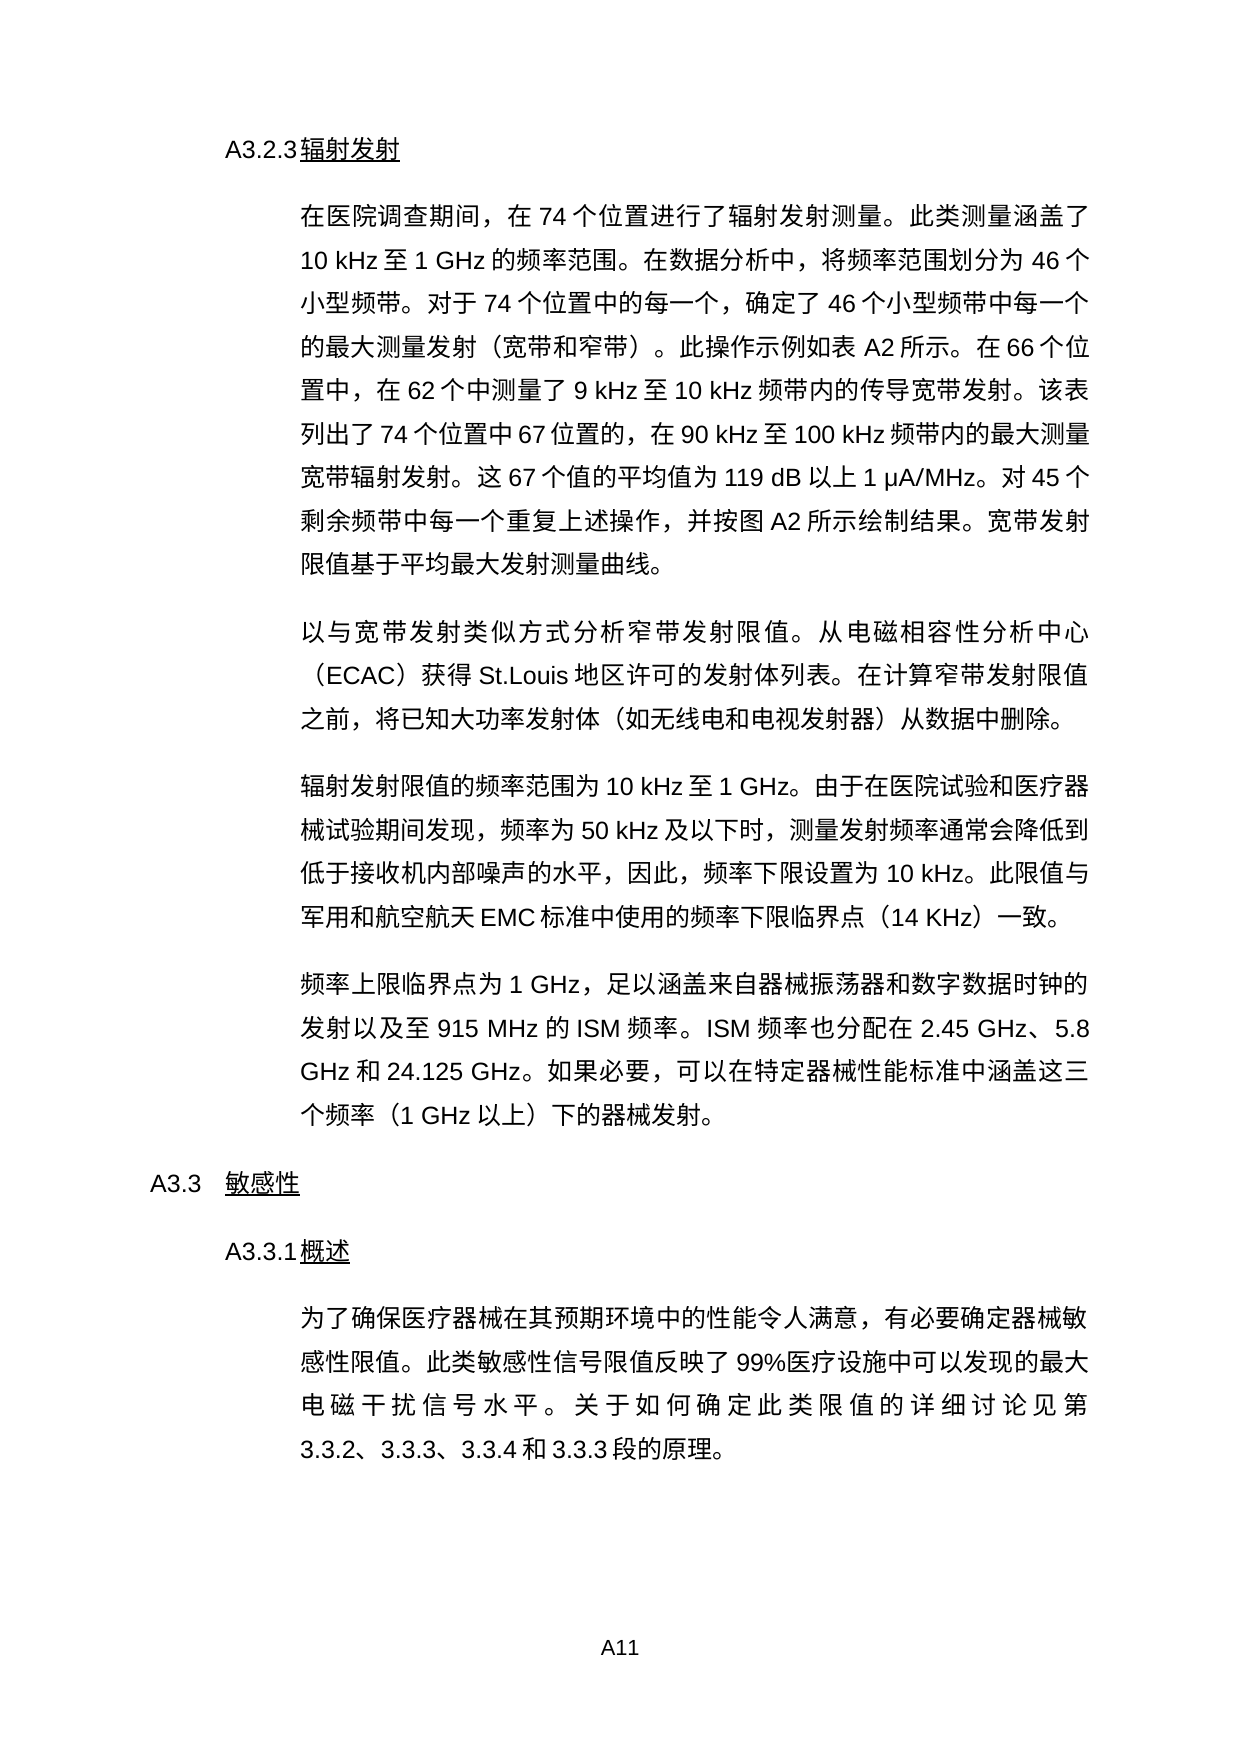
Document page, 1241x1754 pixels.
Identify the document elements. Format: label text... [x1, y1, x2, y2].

text 频率上限临界点为1 GHz，足以涵盖来自器械振荡器和数字数据时钟的发射以及至915 MHz的ISM频率。ISM频率也分配在2.45 GHz、5.8 GHz和24.125 GHz。如果必要，可以在特定器械性能标准中涵盖这三个频率（1 GHz以上）下的器械发射。 [300, 965, 1090, 1132]
text 在医院调查期间，在74个位置进行了辐射发射测量。此类测量涵盖了10 kHz至1 GHz的频率范围。在数据分析中，将频率范围划分为46个小型频带。对于74个位置中的每一个，确定了46个小型频带中每一个的最大测量发射（宽带和窄带）。此操作示例如表A2所示。在66个位置中，在62个中测量了9 kHz至10 kHz频带内的传导宽带发射。该表列出了74个位置中67位置的，在90 kHz至100 kHz频带内的最大测量宽带辐射发射。这67个值的平均值为119 dB以上1 μA/MHz。对45个剩余频带中每一个重复上述操作，并按图A2所示绘制结果。宽带发射限值基于平均最大发射测量曲线。 [300, 197, 1090, 581]
text 辐射发射限值的频率范围为10 kHz至1 GHz。由于在医院试验和医疗器械试验期间发现，频率为50 kHz及以下时，测量发射频率通常会降低到低于接收机内部噪声的水平，因此，频率下限设置为10 kHz。此限值与军用和航空航天EMC标准中使用的频率下限临界点（14 KHz）一致。 [300, 767, 1090, 933]
text A3.3.1 概述 [225, 1231, 1090, 1267]
text A3.2.3 辐射发射 [225, 129, 1090, 165]
text 为了确保医疗器械在其预期环境中的性能令人满意，有必要确定器械敏感性限值。此类敏感性信号限值反映了99%医疗设施中可以发现的最大电磁干扰信号水平。关于如何确定此类限值的详细讨论见第3.3.2、3.3.3、3.3.4和3.3.3段的原理。 [300, 1299, 1090, 1465]
text A3.3 敏感性 [150, 1163, 1090, 1199]
text 以与宽带发射类似方式分析窄带发射限值。从电磁相容性分析中心（ECAC）获得St.Louis地区许可的发射体列表。在计算窄带发射限值之前，将已知大功率发射体（如无线电和电视发射器）从数据中删除。 [300, 612, 1090, 735]
